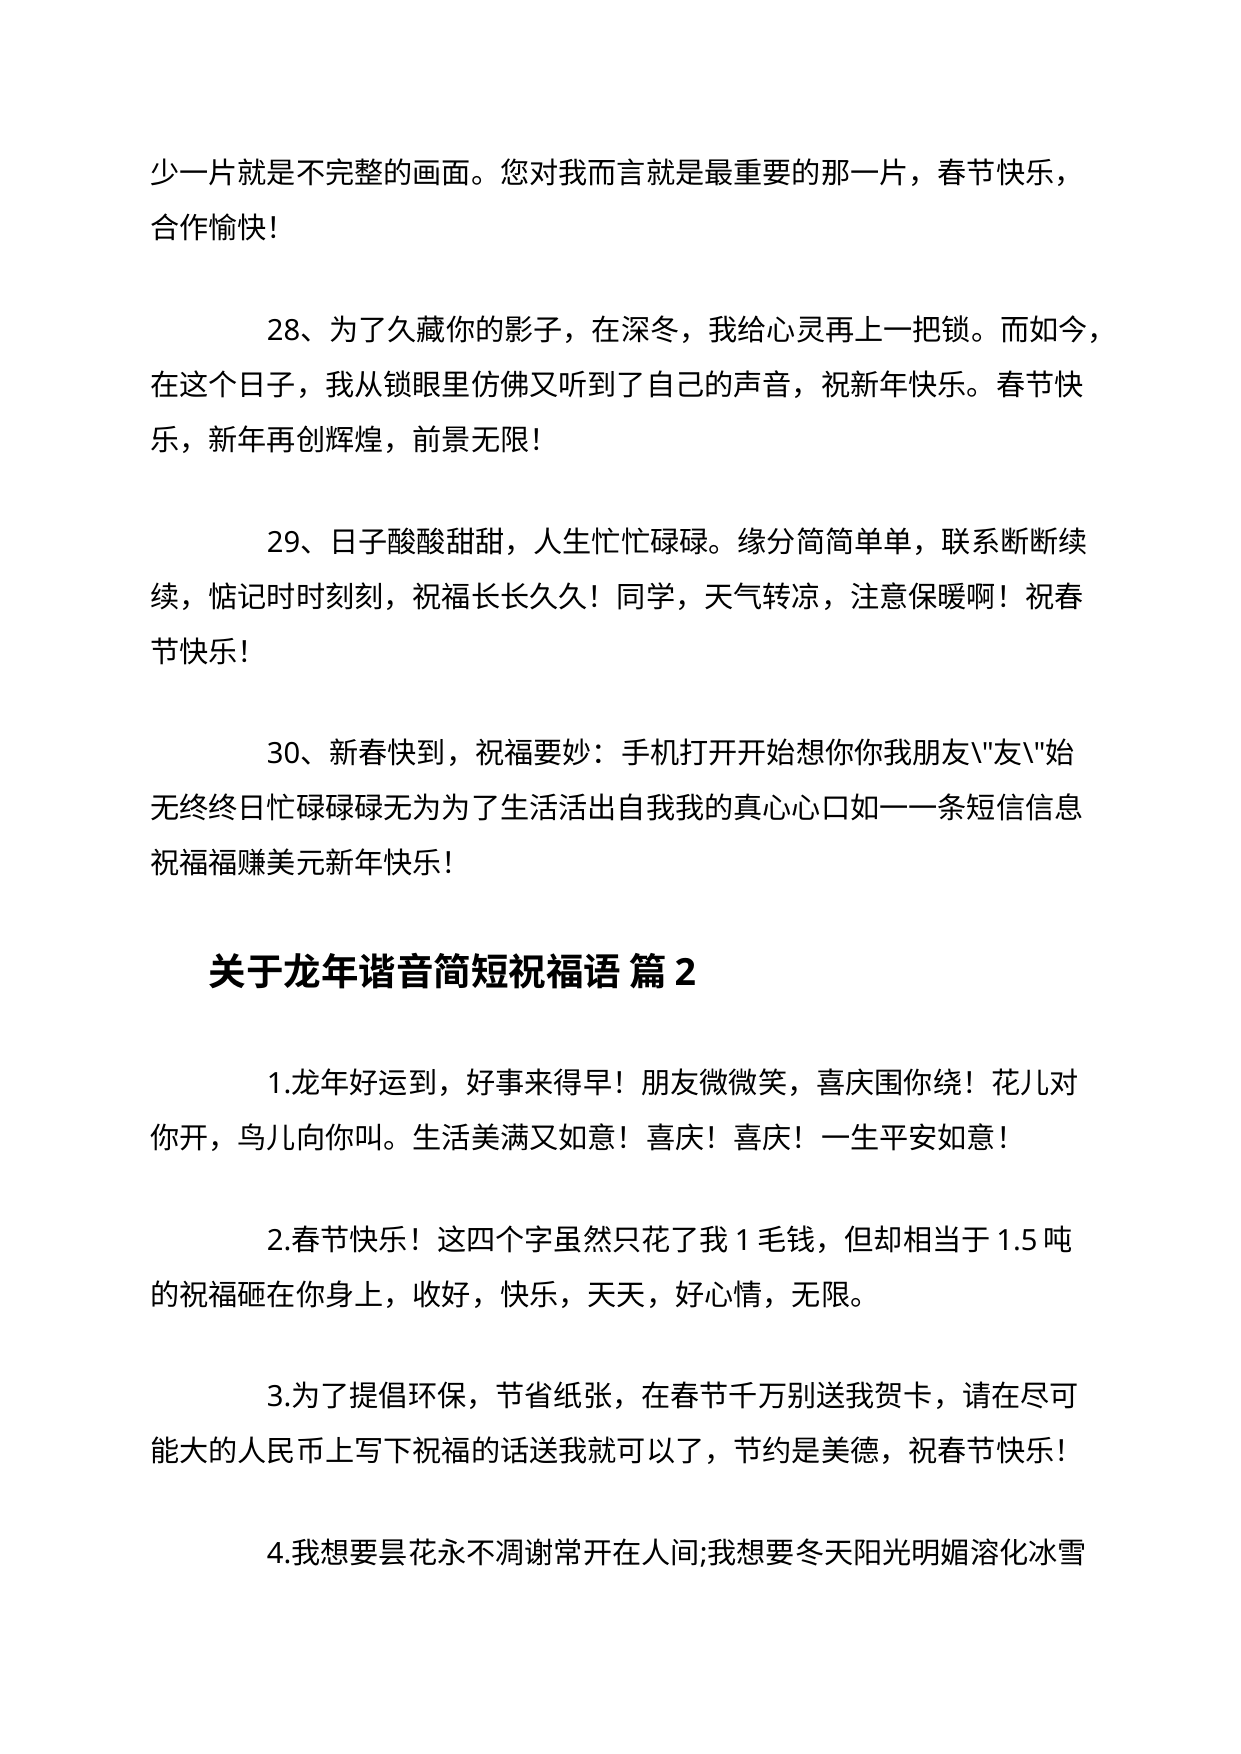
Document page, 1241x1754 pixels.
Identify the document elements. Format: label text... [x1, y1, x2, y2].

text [150, 1529, 1090, 1572]
text 关于龙年谐音简短祝福语 篇2 [150, 942, 1090, 996]
text 28、为了久藏你的影子，在深冬，我给心灵再上一把锁。而如今，在这个日子，我从锁眼里仿佛又听到了自己的声音，祝新年快乐。春节快乐，新年再创辉煌，前景无限！ [150, 307, 1090, 459]
text 1.龙年好运到，好事来得早！朋友微微笑，喜庆围你绕！花儿对你开，鸟儿向你叫。生活美满又如意！喜庆！喜庆！一生平安如意！ [150, 1059, 1090, 1157]
text 30、新春快到，祝福要妙：手机打开开始想你你我朋友\"友\"始无终终日忙碌碌碌无为为了生活活出自我我的真心心口如一一条短信信息祝福福赚美元新年快乐！ [150, 730, 1090, 882]
text 29、日子酸酸甜甜，人生忙忙碌碌。缘分简简单单，联系断断续续，惦记时时刻刻，祝福长长久久！同学，天气转凉，注意保暖啊！祝春节快乐！ [150, 518, 1090, 671]
text 3.为了提倡环保，节省纸张，在春节千万别送我贺卡，请在尽可能大的人民币上写下祝福的话送我就可以了，节约是美德，祝春节快乐！ [150, 1373, 1090, 1470]
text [150, 150, 1090, 247]
text 2.春节快乐！这四个字虽然只花了我1毛钱，但却相当于1.5吨的祝福砸在你身上，收好，快乐，天天，好心情，无限。 [150, 1216, 1090, 1313]
